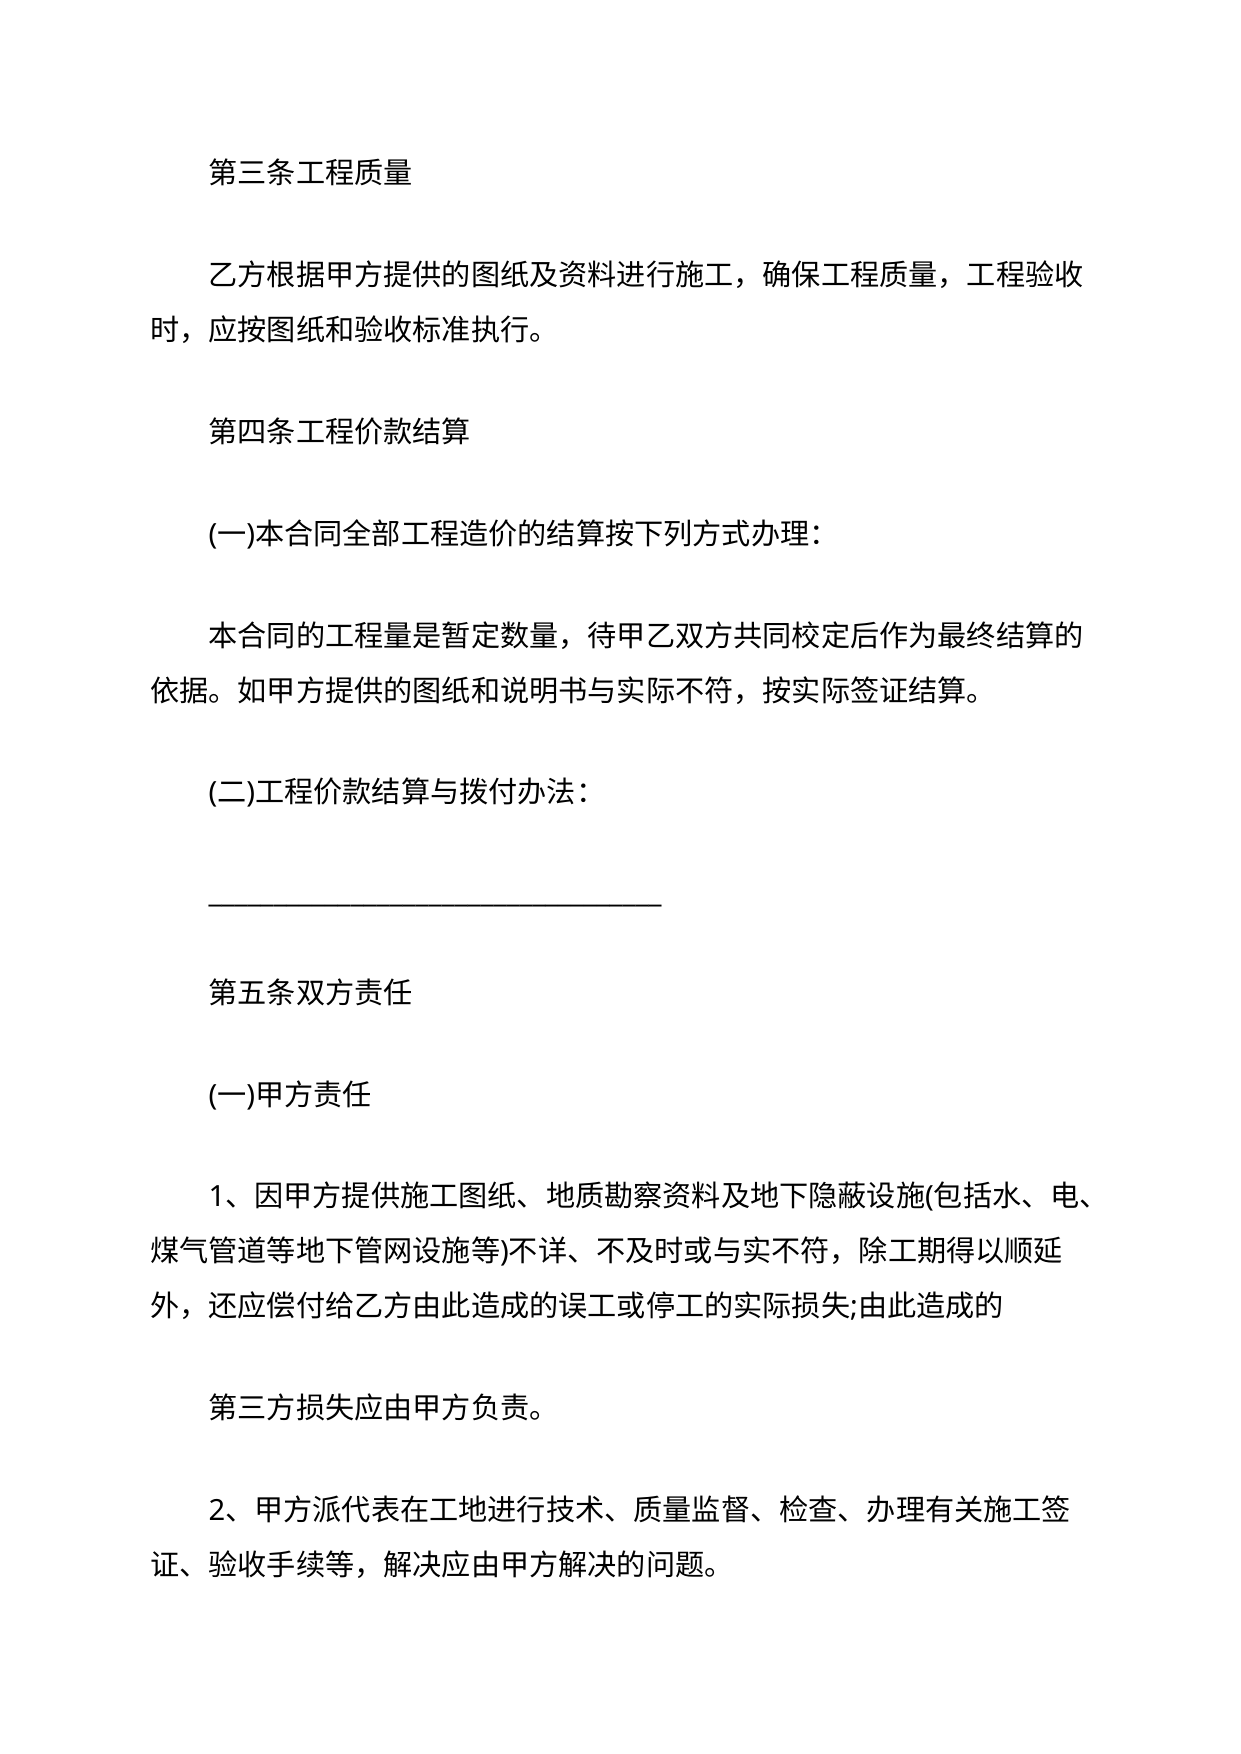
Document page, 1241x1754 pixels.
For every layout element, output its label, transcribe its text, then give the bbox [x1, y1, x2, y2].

text 2、甲方派代表在工地进行技术、质量监督、检查、办理有关施工签证、验收手续等，解决应由甲方解决的问题。 [150, 1487, 1090, 1584]
text (二)工程价款结算与拨付办法： [150, 769, 1090, 811]
text 本合同的工程量是暂定数量，待甲乙双方共同校定后作为最终结算的依据。如甲方提供的图纸和说明书与实际不符，按实际签证结算。 [150, 612, 1090, 709]
text ___________________________________ [150, 871, 1090, 911]
text 第三方损失应由甲方负责。 [150, 1385, 1090, 1427]
text 乙方根据甲方提供的图纸及资料进行施工，确保工程质量，工程验收时，应按图纸和验收标准执行。 [150, 252, 1090, 349]
text 1、因甲方提供施工图纸、地质勘察资料及地下隐蔽设施(包括水、电、煤气管道等地下管网设施等)不详、不及时或与实不符，除工期得以顺延外，还应偿付给乙方由此造成的误工或停工的实际损失;由此造成的 [150, 1173, 1090, 1325]
text 第三条工程质量 [150, 150, 1090, 192]
text (一)本合同全部工程造价的结算按下列方式办理： [150, 510, 1090, 553]
text 第五条双方责任 [150, 969, 1090, 1012]
text 第四条工程价款结算 [150, 408, 1090, 451]
text (一)甲方责任 [150, 1071, 1090, 1113]
